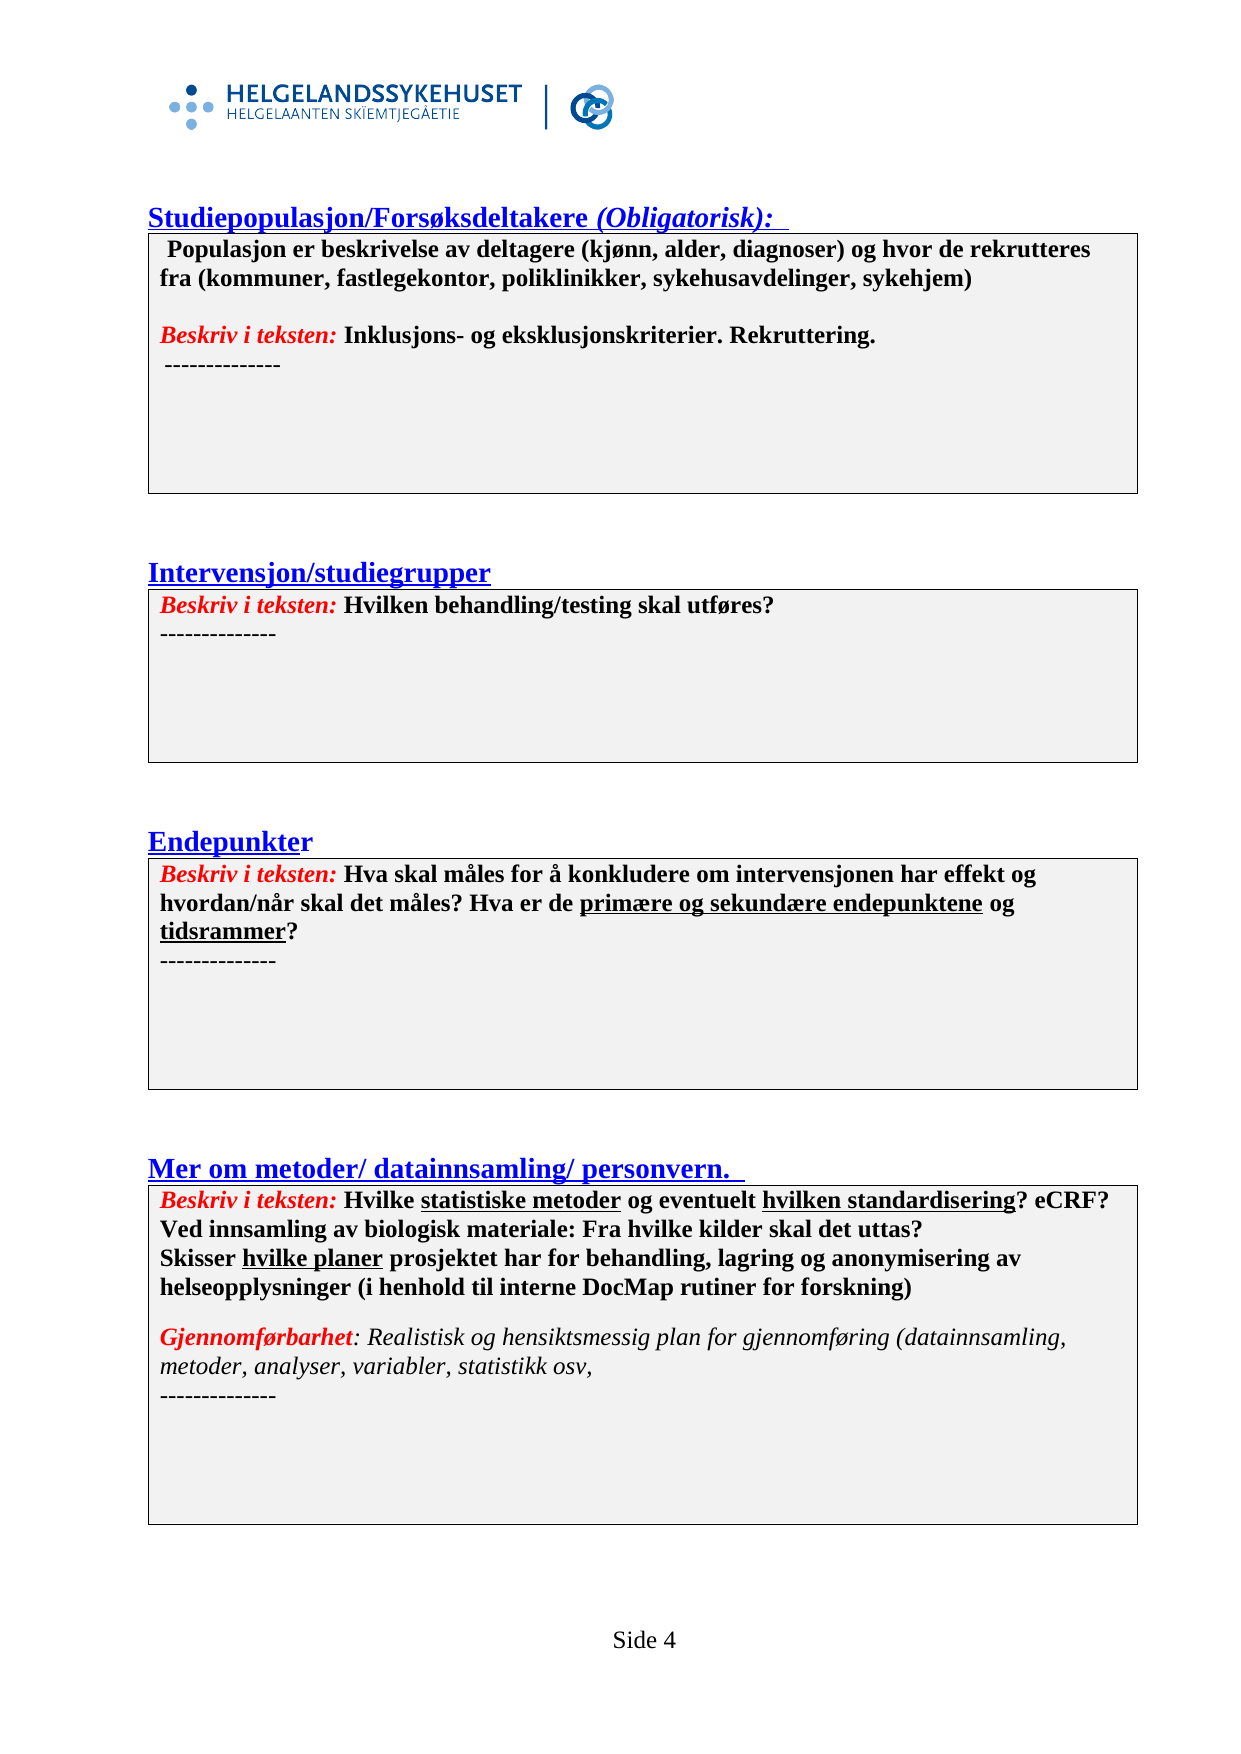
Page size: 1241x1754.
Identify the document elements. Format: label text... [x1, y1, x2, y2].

text Mer om metoder/ datainnsamling/ personvern. [148, 1151, 1140, 1184]
table_header Populasjon er beskrivelse av deltagere (kjønn, alder, diagnoser) og hvor de rekrutteres fra (kommuner, fastlegekontor, poliklinikker, sykehusavdelinger, sykehjem) Beskriv i teksten: Inklusjons- og eksklusjonskriterier. Rekruttering. -------------- [149, 234, 1137, 493]
text Endepunkter [148, 824, 1140, 858]
text Intervensjon/studiegrupper [148, 555, 1140, 589]
table_header Beskriv i teksten: Hvilke statistiske metoder og eventuelt hvilken standardisering? eCRF? Ved innsamling av biologisk materiale: Fra hvilke kilder skal det uttas? Skisser hvilke planer prosjektet har for behandling, lagring og anonymisering av helseopplysninger (i henhold til interne DocMap rutiner for forskning) Gjennomførbarhet: Realistisk og hensiktsmessig plan for gjennomføring (datainnsamling, metoder, analyser, variabler, statistikk osv, -------------- [149, 1186, 1137, 1523]
table_header Beskriv i teksten: Hvilken behandling/testing skal utføres? -------------- [149, 590, 1137, 762]
picture [147, 73, 637, 141]
table_header Beskriv i teksten: Hva skal måles for å konkludere om intervensjonen har effekt og hvordan/når skal det måles? Hva er de primære og sekundære endepunktene og tidsrammer? -------------- [149, 859, 1137, 1089]
text Studiepopulasjon/Forsøksdeltakere (Obligatorisk): [148, 200, 1140, 233]
